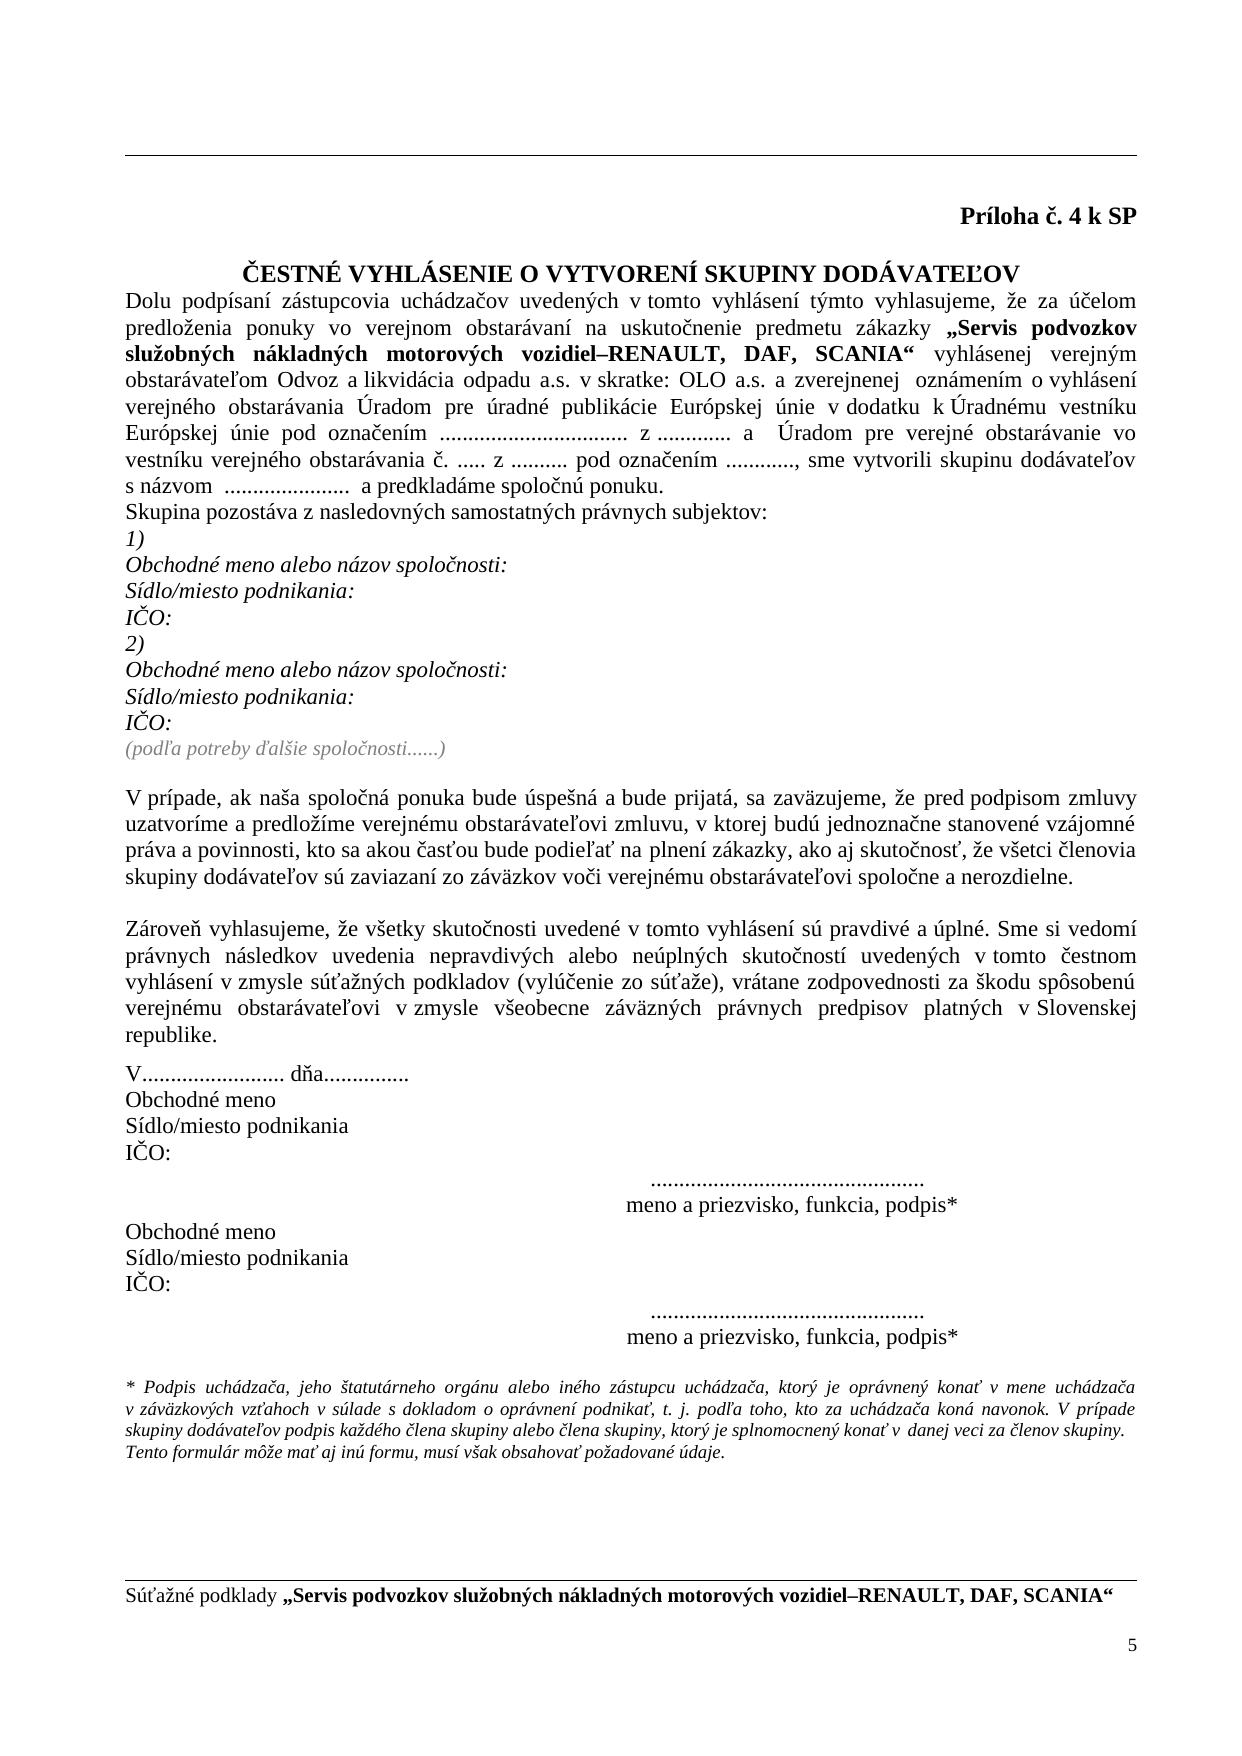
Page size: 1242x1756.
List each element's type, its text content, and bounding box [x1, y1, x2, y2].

text IČO: [125, 1271, 1137, 1297]
text Obchodné meno alebo názov spoločnosti: [125, 656, 1137, 683]
text Skupina pozostáva z nasledovných samostatných právnych subjektov: [125, 498, 1137, 525]
text Sídlo/miesto podnikania: [125, 683, 1137, 709]
text meno a priezvisko, funkcia, podpis* [575, 1323, 1137, 1349]
text Dolu podpísaní zástupcovia uchádzačov uvedených v tomto vyhlásení týmto vyhlasujeme, že za účelom predloženia ponuky vo verejnom obstarávaní na uskutočnenie predmetu zákazky „Servis podvozkov služobných nákladných motorových vozidiel–RENAULT, DAF, SCANIA“ vyhlásenej verejným obstarávateľom Odvoz a likvidácia odpadu a.s. v skratke: OLO a.s. a zverejnenej oznámením o vyhlásení verejného obstarávania Úradom pre úradné publikácie Európskej únie v dodatku k Úradnému vestníku Európskej únie pod označením ................................. z ............. a Úradom pre verejné obstarávanie vo vestníku verejného obstarávania č. ..... z .......... pod označením ............, sme vytvorili skupinu dodávateľov s názvom ...................... a predkladáme spoločnú ponuku. [125, 287, 1137, 498]
text V......................... dňa............... [125, 1060, 1137, 1086]
text Sídlo/miesto podnikania [125, 1244, 1137, 1271]
text Obchodné meno [125, 1086, 1137, 1112]
text Obchodné meno [125, 1218, 1137, 1244]
text * Podpis uchádzača, jeho štatutárneho orgánu alebo iného zástupcu uchádzača, ktorý je oprávnený konať v mene uchádzača v záväzkových vzťahoch v súlade s dokladom o oprávnení podnikať, t. j. podľa toho, kto za uchádzača koná navonok. V prípade skupiny dodávateľov podpis každého člena skupiny alebo člena skupiny, ktorý je splnomocnený konať v danej veci za členov skupiny. [125, 1376, 1137, 1441]
text Zároveň vyhlasujeme, že všetky skutočnosti uvedené v tomto vyhlásení sú pravdivé a úplné. Sme si vedomí právnych následkov uvedenia nepravdivých alebo neúplných skutočností uvedených v tomto čestnom vyhlásení v zmysle súťažných podkladov (vylúčenie zo súťaže), vrátane zodpovednosti za škodu spôsobenú verejnému obstarávateľovi v zmysle všeobecne záväzných právnych predpisov platných v Slovenskej republike. [125, 915, 1137, 1047]
text IČO: ................................................ meno a priezvisko, funkcia, podpis* [125, 1139, 1137, 1218]
text Sídlo/miesto podnikania: [125, 577, 1137, 604]
text ................................................ [650, 1297, 1137, 1323]
text V prípade, ak naša spoločná ponuka bude úspešná a bude prijatá, sa zaväzujeme, že pred podpisom zmluvy uzatvoríme a predložíme verejnému obstarávateľovi zmluvu, v ktorej budú jednoznačne stanovené vzájomné práva a povinnosti, kto sa akou časťou bude podieľať na plnení zákazky, ako aj skutočnosť, že všetci členovia skupiny dodávateľov sú zaviazaní zo záväzkov voči verejnému obstarávateľovi spoločne a nerozdielne. [125, 784, 1137, 889]
text (podľa potreby ďalšie spoločnosti......) [125, 736, 1137, 759]
text 1) [125, 525, 1137, 551]
text Obchodné meno alebo názov spoločnosti: [125, 551, 1137, 577]
text Príloha č. 4 k SP [125, 201, 1137, 230]
text IČO: [125, 709, 1137, 736]
text IČO: [125, 604, 1137, 630]
text Tento formulár môže mať aj inú formu, musí však obsahovať požadované údaje. [125, 1441, 1137, 1462]
text Sídlo/miesto podnikania [125, 1112, 1137, 1139]
text ČESTNÉ VYHLÁSENIE O VYTVORENÍ SKUPINY DODÁVATEĽOV [125, 259, 1137, 287]
text 2) [125, 630, 1137, 656]
